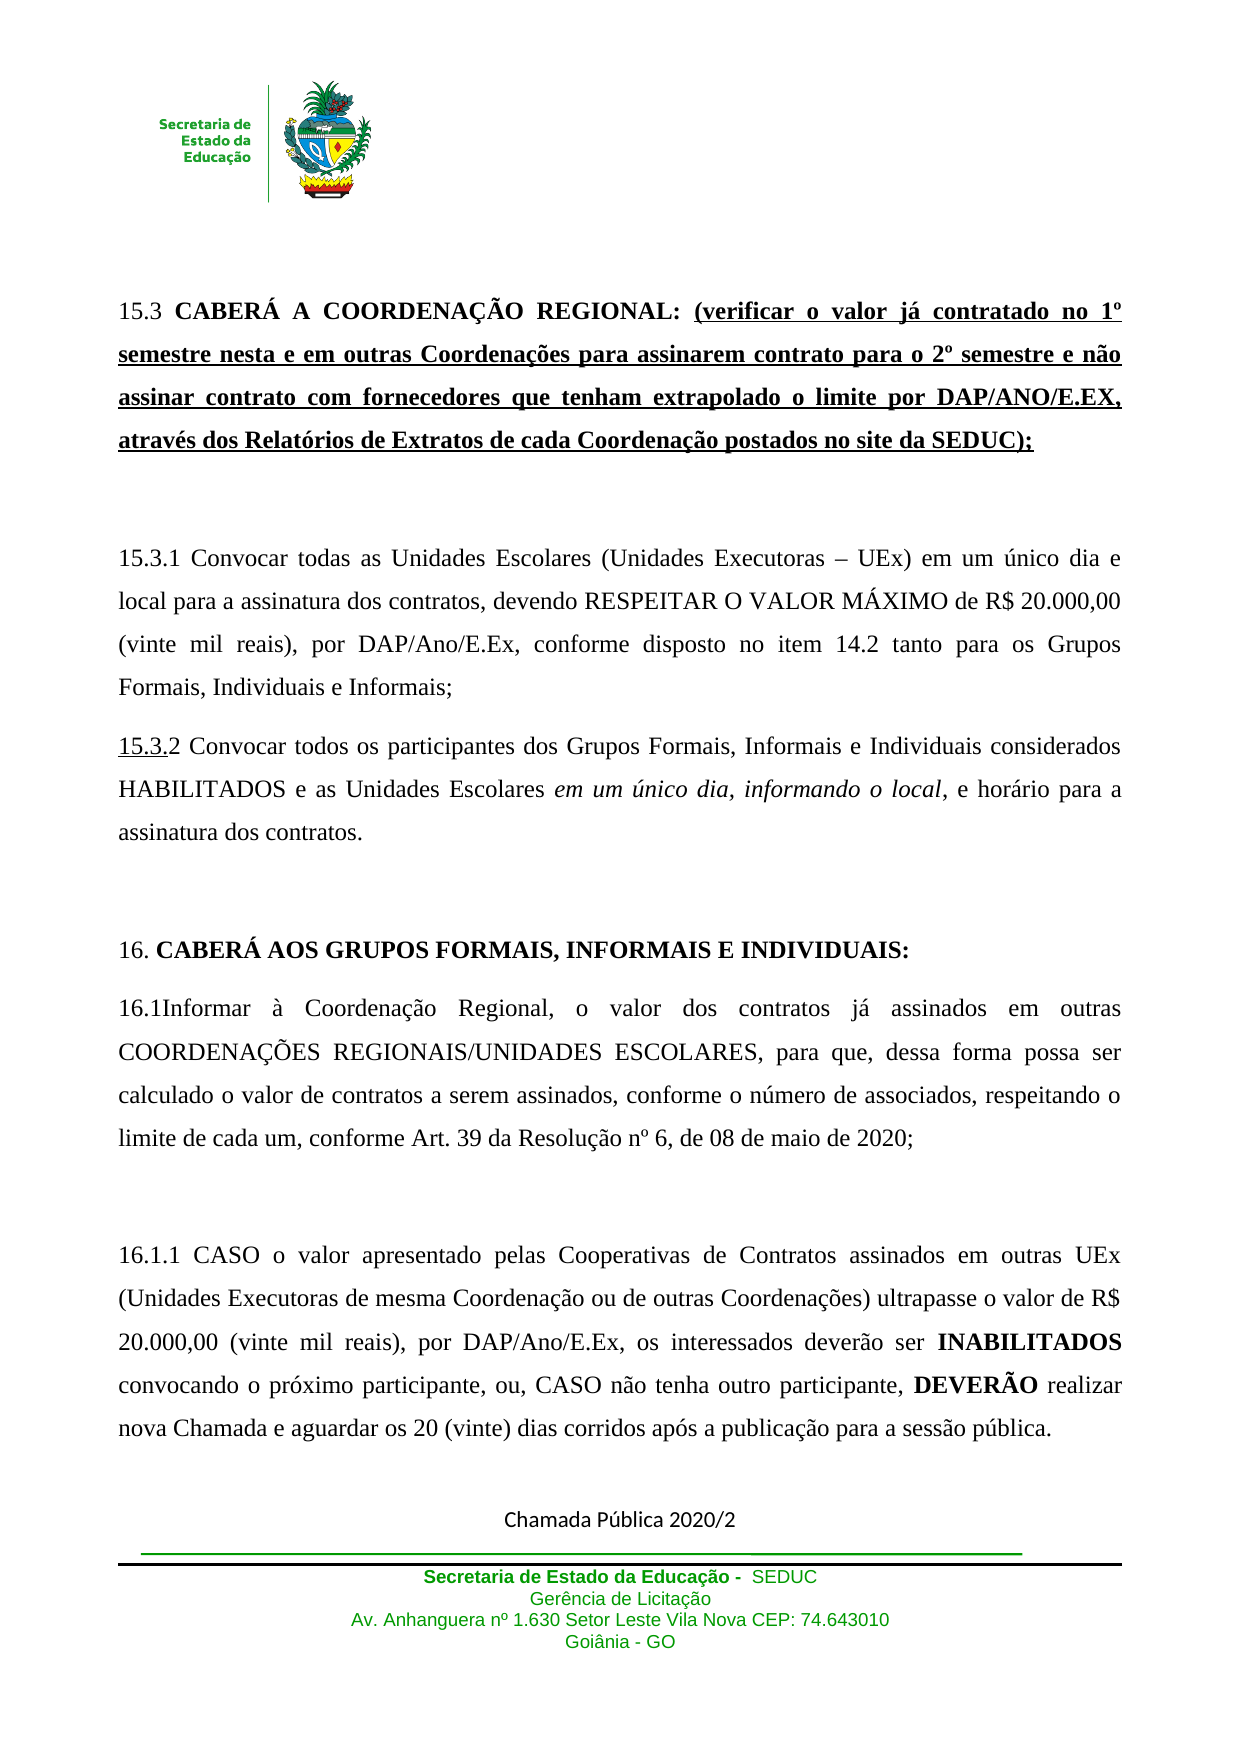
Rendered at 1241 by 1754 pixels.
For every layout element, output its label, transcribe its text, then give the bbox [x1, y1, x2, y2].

text 15.3 CABERÁ A COORDENAÇÃO REGIONAL: (verificar o valor já contratado no 1º semestre nesta e em outras Coordenações para assinarem contrato para o 2º semestre e não assinar contrato com fornecedores que tenham extrapolado o limite por DAP/ANO/E.EX, através dos Relatórios de Extratos de cada Coordenação postados no site da SEDUC); [118, 409, 1122, 454]
text 16. CABERÁ AOS GRUPOS FORMAIS, INFORMAIS E INDIVIDUAIS: [118, 935, 1122, 963]
text 15.3 CABERÁ A COORDENAÇÃO REGIONAL: (verificar o valor já contratado no 1º semestre nesta e em outras Coordenações para assinarem contrato para o 2º semestre e não assinar contrato com fornecedores que tenham extrapolado o limite por DAP/ANO/E.EX, através dos Relatórios de Extratos de cada Coordenação postados no site da SEDUC); [118, 366, 1122, 407]
text 16.1.1 CASO o valor apresentado pelas Cooperativas de Contratos assinados em outras UEx (Unidades Executoras de mesma Coordenação ou de outras Coordenações) ultrapasse o valor de R$ 20.000,00 (vinte mil reais), por DAP/Ano/E.Ex, os interessados deverão ser INABILITADOS convocando o próximo participante, ou, CASO não tenha outro participante, DEVERÃO realizar nova Chamada e aguardar os 20 (vinte) dias corridos após a publicação para a sessão pública. [118, 1240, 1122, 1442]
text 15.3 CABERÁ A COORDENAÇÃO REGIONAL: (verificar o valor já contratado no 1º semestre nesta e em outras Coordenações para assinarem contrato para o 2º semestre e não assinar contrato com fornecedores que tenham extrapolado o limite por DAP/ANO/E.EX, através dos Relatórios de Extratos de cada Coordenação postados no site da SEDUC); [118, 296, 1122, 364]
text 16.1Informar à Coordenação Regional, o valor dos contratos já assinados em outras COORDENAÇÕES REGIONAIS/UNIDADES ESCOLARES, para que, dessa forma possa ser calculado o valor de contratos a serem assinados, conforme o número de associados, respeitando o limite de cada um, conforme Art. 39 da Resolução nº 6, de 08 de maio de 2020; [118, 993, 1122, 1152]
text 15.3.2 Convocar todos os participantes dos Grupos Formais, Informais e Individuais considerados HABILITADOS e as Unidades Escolares em um único dia, informando o local, e horário para a assinatura dos contratos. [118, 731, 1122, 846]
picture [118, 73, 412, 210]
text 15.3.1 Convocar todas as Unidades Escolares (Unidades Executoras – UEx) em um único dia e local para a assinatura dos contratos, devendo RESPEITAR O VALOR MÁXIMO de R$ 20.000,00 (vinte mil reais), por DAP/Ano/E.Ex, conforme disposto no item 14.2 tanto para os Grupos Formais, Individuais e Informais; [118, 543, 1122, 701]
